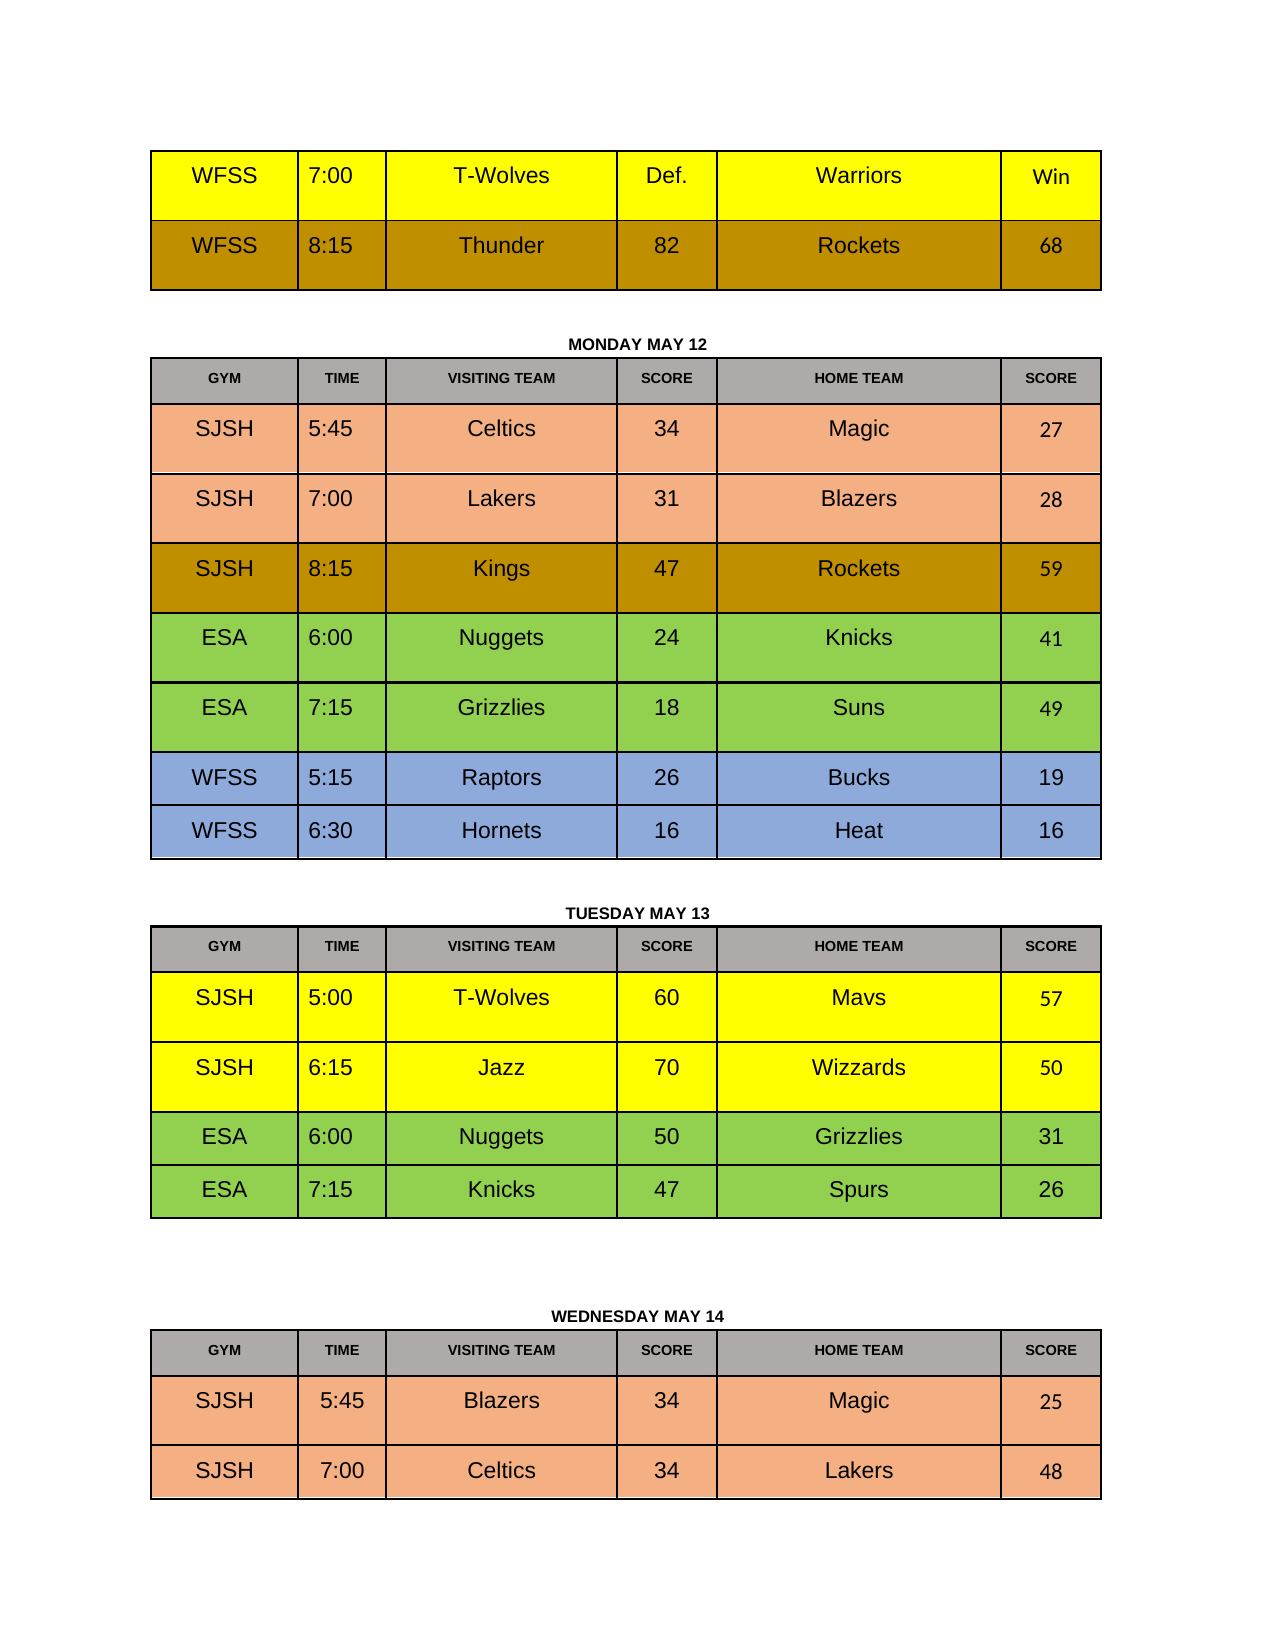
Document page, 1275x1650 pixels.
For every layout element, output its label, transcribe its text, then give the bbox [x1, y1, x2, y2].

table_header TIME [299, 1331, 385, 1375]
table_cell 5:45 [299, 1377, 385, 1444]
table_cell ESA [152, 1166, 297, 1217]
table_cell 82 [618, 221, 716, 289]
table_cell Celtics [387, 405, 616, 472]
table_cell 59 [1002, 544, 1100, 612]
table_cell 34 [618, 1377, 716, 1444]
table_cell Win [1002, 152, 1100, 220]
table_cell 7:15 [299, 1166, 385, 1217]
table_cell 31 [618, 475, 716, 542]
table_cell Jazz [387, 1043, 616, 1111]
table_cell Celtics [387, 1446, 616, 1497]
table_header SCORE [618, 1331, 716, 1375]
table_cell Lakers [718, 1446, 1000, 1497]
table_cell 5:00 [299, 973, 385, 1041]
table_cell 34 [618, 405, 716, 472]
table_cell 47 [618, 1166, 716, 1217]
table_header GYM [152, 359, 297, 403]
table_header VISITING TEAM [387, 928, 616, 971]
table_header GYM [152, 928, 297, 971]
table_cell 6:15 [299, 1043, 385, 1111]
table_header TIME [299, 359, 385, 403]
table_cell Spurs [718, 1166, 1000, 1217]
table_cell 5:15 [299, 753, 385, 804]
table_cell Magic [718, 1377, 1000, 1444]
table_cell 5:45 [299, 405, 385, 472]
table_cell ESA [152, 684, 297, 751]
table_cell Kings [387, 544, 616, 612]
table_cell Def. [618, 152, 716, 220]
table_cell SJSH [152, 1446, 297, 1497]
table_header HOME TEAM [718, 359, 1000, 403]
table_cell 50 [618, 1113, 716, 1164]
table_header HOME TEAM [718, 1331, 1000, 1375]
table_header SCORE [618, 359, 716, 403]
table_cell 6:00 [299, 614, 385, 681]
text TUESDAY MAY 13 [150, 903, 1125, 923]
table_cell 7:00 [299, 152, 385, 220]
table_cell Grizzlies [718, 1113, 1000, 1164]
table_cell 68 [1002, 221, 1100, 289]
table_cell 7:00 [299, 475, 385, 542]
text MONDAY MAY 12 [150, 335, 1125, 354]
table_cell WFSS [152, 806, 297, 857]
table_cell Wizzards [718, 1043, 1000, 1111]
table_cell 8:15 [299, 221, 385, 289]
table_cell 57 [1002, 973, 1100, 1041]
table_cell Knicks [718, 614, 1000, 681]
table_cell ESA [152, 614, 297, 681]
table_cell T-Wolves [387, 152, 616, 220]
table_cell T-Wolves [387, 973, 616, 1041]
table_cell 28 [1002, 475, 1100, 542]
table_cell Heat [718, 806, 1000, 857]
table_cell Magic [718, 405, 1000, 472]
table_cell 60 [618, 973, 716, 1041]
text WEDNESDAY MAY 14 [150, 1307, 1125, 1326]
table_cell Bucks [718, 753, 1000, 804]
table_cell 8:15 [299, 544, 385, 612]
table_cell Grizzlies [387, 684, 616, 751]
table_cell 18 [618, 684, 716, 751]
table_cell Mavs [718, 973, 1000, 1041]
table_cell SJSH [152, 544, 297, 612]
table_header SCORE [1002, 1331, 1100, 1375]
table_cell 16 [618, 806, 716, 857]
table_cell 31 [1002, 1113, 1100, 1164]
table_header HOME TEAM [718, 928, 1000, 971]
table_header VISITING TEAM [387, 1331, 616, 1375]
table_cell Blazers [387, 1377, 616, 1444]
table_cell Nuggets [387, 614, 616, 681]
table_cell SJSH [152, 1043, 297, 1111]
table_cell Suns [718, 684, 1000, 751]
table_cell WFSS [152, 221, 297, 289]
table_cell SJSH [152, 1377, 297, 1444]
table_cell 25 [1002, 1377, 1100, 1444]
table_cell 26 [618, 753, 716, 804]
table_cell 49 [1002, 684, 1100, 751]
table_cell 70 [618, 1043, 716, 1111]
table_cell 34 [618, 1446, 716, 1497]
table_cell 6:00 [299, 1113, 385, 1164]
table_cell 6:30 [299, 806, 385, 857]
table_cell Rockets [718, 544, 1000, 612]
table_cell Warriors [718, 152, 1000, 220]
table_cell WFSS [152, 152, 297, 220]
table_header SCORE [1002, 928, 1100, 971]
table_header GYM [152, 1331, 297, 1375]
table_cell 47 [618, 544, 716, 612]
table_cell 19 [1002, 753, 1100, 804]
table_cell 50 [1002, 1043, 1100, 1111]
table_cell Blazers [718, 475, 1000, 542]
table_cell ESA [152, 1113, 297, 1164]
table_cell 41 [1002, 614, 1100, 681]
table_cell Lakers [387, 475, 616, 542]
table_cell SJSH [152, 475, 297, 542]
table_cell Rockets [718, 221, 1000, 289]
table_header TIME [299, 928, 385, 971]
table_cell 27 [1002, 405, 1100, 472]
table_cell 24 [618, 614, 716, 681]
table_cell 7:00 [299, 1446, 385, 1497]
table_cell 16 [1002, 806, 1100, 857]
table_cell 7:15 [299, 684, 385, 751]
table_cell SJSH [152, 405, 297, 472]
table_cell 26 [1002, 1166, 1100, 1217]
table_cell 48 [1002, 1446, 1100, 1497]
table_cell SJSH [152, 973, 297, 1041]
table_cell Hornets [387, 806, 616, 857]
table_cell Nuggets [387, 1113, 616, 1164]
table_cell Raptors [387, 753, 616, 804]
table_header VISITING TEAM [387, 359, 616, 403]
table_cell WFSS [152, 753, 297, 804]
table_header SCORE [618, 928, 716, 971]
table_cell Knicks [387, 1166, 616, 1217]
table_header SCORE [1002, 359, 1100, 403]
table_cell Thunder [387, 221, 616, 289]
